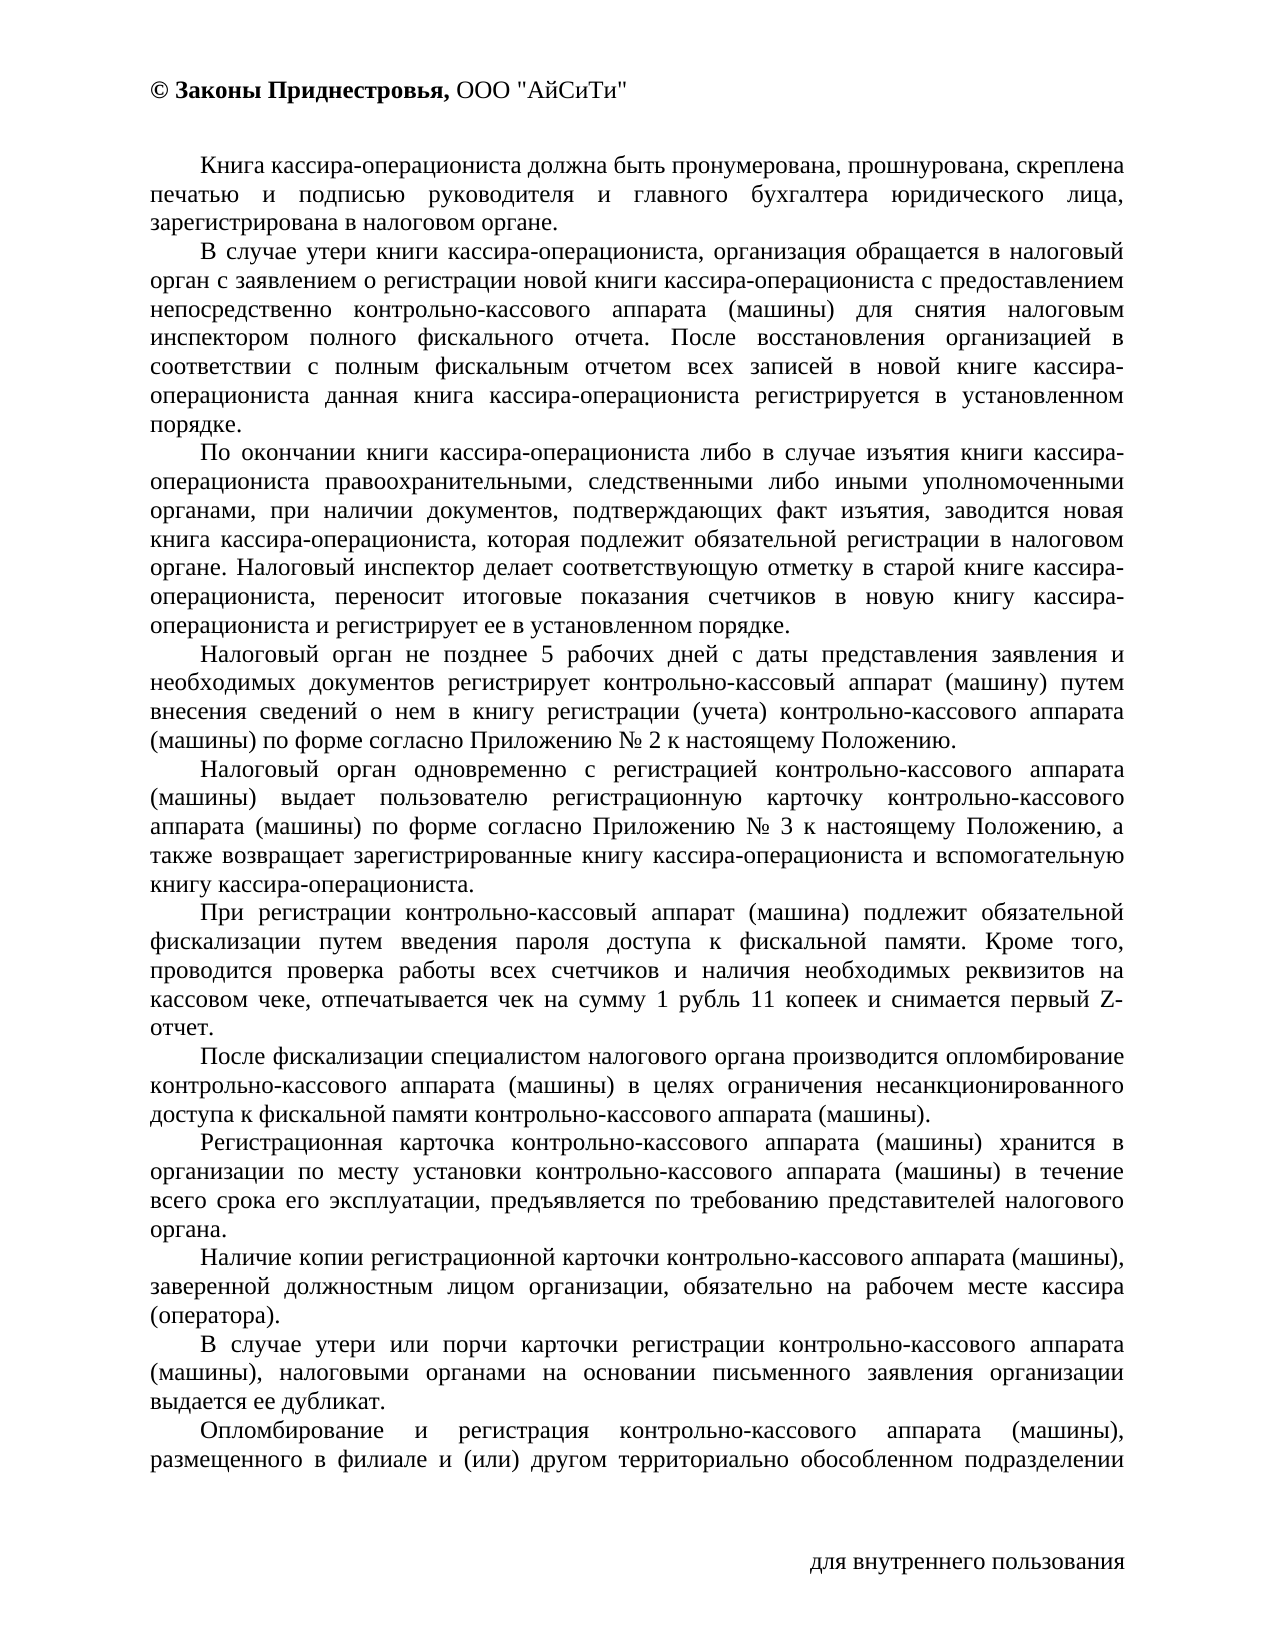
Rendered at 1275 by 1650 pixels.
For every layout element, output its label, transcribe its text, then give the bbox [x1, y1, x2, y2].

text Книга кассира-операциониста должна быть пронумерована, прошнурована, скреплена печатью и подписью руководителя и главного бухгалтера юридического лица, зарегистрирована в налоговом органе. [150, 150, 1125, 236]
text Налоговый орган не позднее 5 рабочих дней с даты представления заявления и необходимых документов регистрирует контрольно-кассовый аппарат (машину) путем внесения сведений о нем в книгу регистрации (учета) контрольно-кассового аппарата (машины) по форме согласно Приложению № 2 к настоящему Положению. [150, 639, 1125, 754]
text Налоговый орган одновременно с регистрацией контрольно-кассового аппарата (машины) выдает пользователю регистрационную карточку контрольно-кассового аппарата (машины) по форме согласно Приложению № 3 к настоящему Положению, а также возвращает зарегистрированные книгу кассира-операциониста и вспомогательную книгу кассира-операциониста. [150, 754, 1125, 897]
text Регистрационная карточка контрольно-кассового аппарата (машины) хранится в организации по месту установки контрольно-кассового аппарата (машины) в течение всего срока его эксплуатации, предъявляется по требованию представителей налогового органа. [150, 1127, 1125, 1242]
text После фискализации специалистом налогового органа производится опломбирование контрольно-кассового аппарата (машины) в целях ограничения несанкционированного доступа к фискальной памяти контрольно-кассового аппарата (машины). [150, 1041, 1125, 1127]
text Наличие копии регистрационной карточки контрольно-кассового аппарата (машины), заверенной должностным лицом организации, обязательно на рабочем месте кассира (оператора). [150, 1242, 1125, 1329]
text При регистрации контрольно-кассовый аппарат (машина) подлежит обязательной фискализации путем введения пароля доступа к фискальной памяти. Кроме того, проводится проверка работы всех счетчиков и наличия необходимых реквизитов на кассовом чеке, отпечатывается чек на сумму 1 рубль 11 копеек и снимается первый Z-отчет. [150, 897, 1125, 1041]
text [150, 1415, 1125, 1472]
text По окончании книги кассира-операциониста либо в случае изъятия книги кассира-операциониста правоохранительными, следственными либо иными уполномоченными органами, при наличии документов, подтверждающих факт изъятия, заводится новая книга кассира-операциониста, которая подлежит обязательной регистрации в налоговом органе. Налоговый инспектор делает соответствующую отметку в старой книге кассира-операциониста, переносит итоговые показания счетчиков в новую книгу кассира-операциониста и регистрирует ее в установленном порядке. [150, 437, 1125, 639]
text В случае утери или порчи карточки регистрации контрольно-кассового аппарата (машины), налоговыми органами на основании письменного заявления организации выдается ее дубликат. [150, 1329, 1125, 1415]
text В случае утери книги кассира-операциониста, организация обращается в налоговый орган с заявлением о регистрации новой книги кассира-операциониста с предоставлением непосредственно контрольно-кассового аппарата (машины) для снятия налоговым инспектором полного фискального отчета. После восстановления организацией в соответствии с полным фискальным отчетом всех записей в новой книге кассира-операциониста данная книга кассира-операциониста регистрируется в установленном порядке. [150, 236, 1125, 437]
